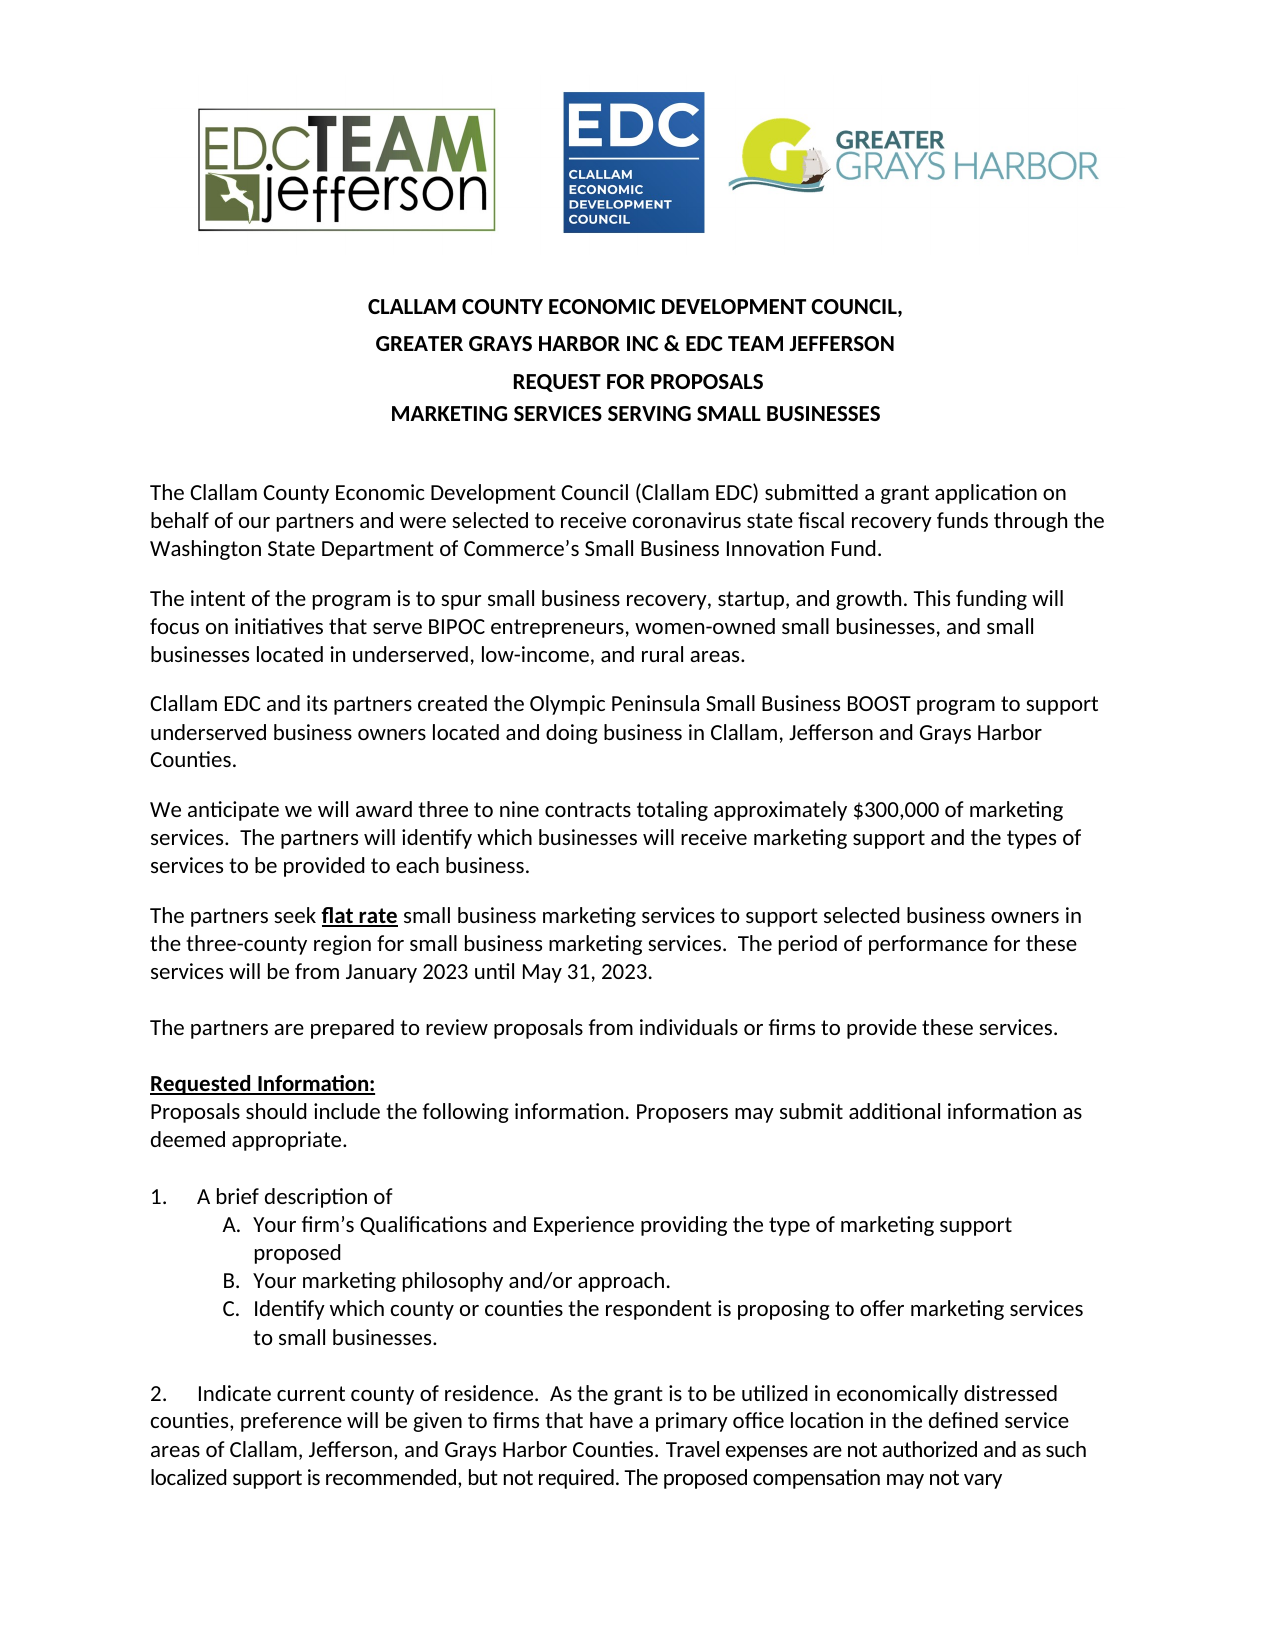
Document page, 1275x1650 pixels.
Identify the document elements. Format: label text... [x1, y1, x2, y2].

list A brief description of [150, 1182, 1094, 1211]
text The intent of the program is to spur small business recovery, startup, and growth. This funding will focus on initiatives that serve BIPOC entrepreneurs, women-owned small businesses, and small businesses located in underserved, low-income, and rural areas. [150, 584, 1116, 668]
list Your firm’s Qualifications and Experience providing the type of marketing support proposed [222, 1211, 1094, 1267]
title GREATER GRAYS HARBOR INC & EDC TEAM JEFFERSON [150, 329, 1121, 357]
text The partners are prepared to review proposals from individuals or firms to provide these services. [150, 1013, 1116, 1041]
subtitle Requested Information: [150, 1069, 1125, 1097]
picture [150, 75, 1125, 255]
text The partners seek flat rate small business marketing services to support selected business owners in the three-county region for small business marketing services. The period of performance for these services will be from January 2023 until May 31, 2023. [150, 901, 1116, 985]
list Identify which county or counties the respondent is proposing to offer marketing services to small businesses. [222, 1294, 1094, 1351]
list Your marketing philosophy and/or approach. [222, 1267, 1094, 1294]
text The Clallam County Economic Development Council (Clallam EDC) submitted a grant application on behalf of our partners and were selected to receive coronavirus state fiscal recovery funds through the Washington State Department of Commerce’s Small Business Innovation Fund. [150, 478, 1116, 562]
text We anticipate we will award three to nine contracts totaling approximately $300,000 of marketing services. The partners will identify which businesses will receive marketing support and the types of services to be provided to each business. [150, 795, 1116, 879]
title REQUEST FOR PROPOSALS [150, 367, 1121, 395]
text Proposals should include the following information. Proposers may submit additional information as deemed appropriate. [150, 1097, 1116, 1153]
text Clallam EDC and its partners created the Olympic Peninsula Small Business BOOST program to support underserved business owners located and doing business in Clallam, Jefferson and Grays Harbor Counties. [150, 689, 1116, 774]
title MARKETING SERVICES SERVING SMALL BUSINESSES [150, 395, 1121, 428]
title CLALLAM COUNTY ECONOMIC DEVELOPMENT COUNCIL, [150, 292, 1121, 320]
